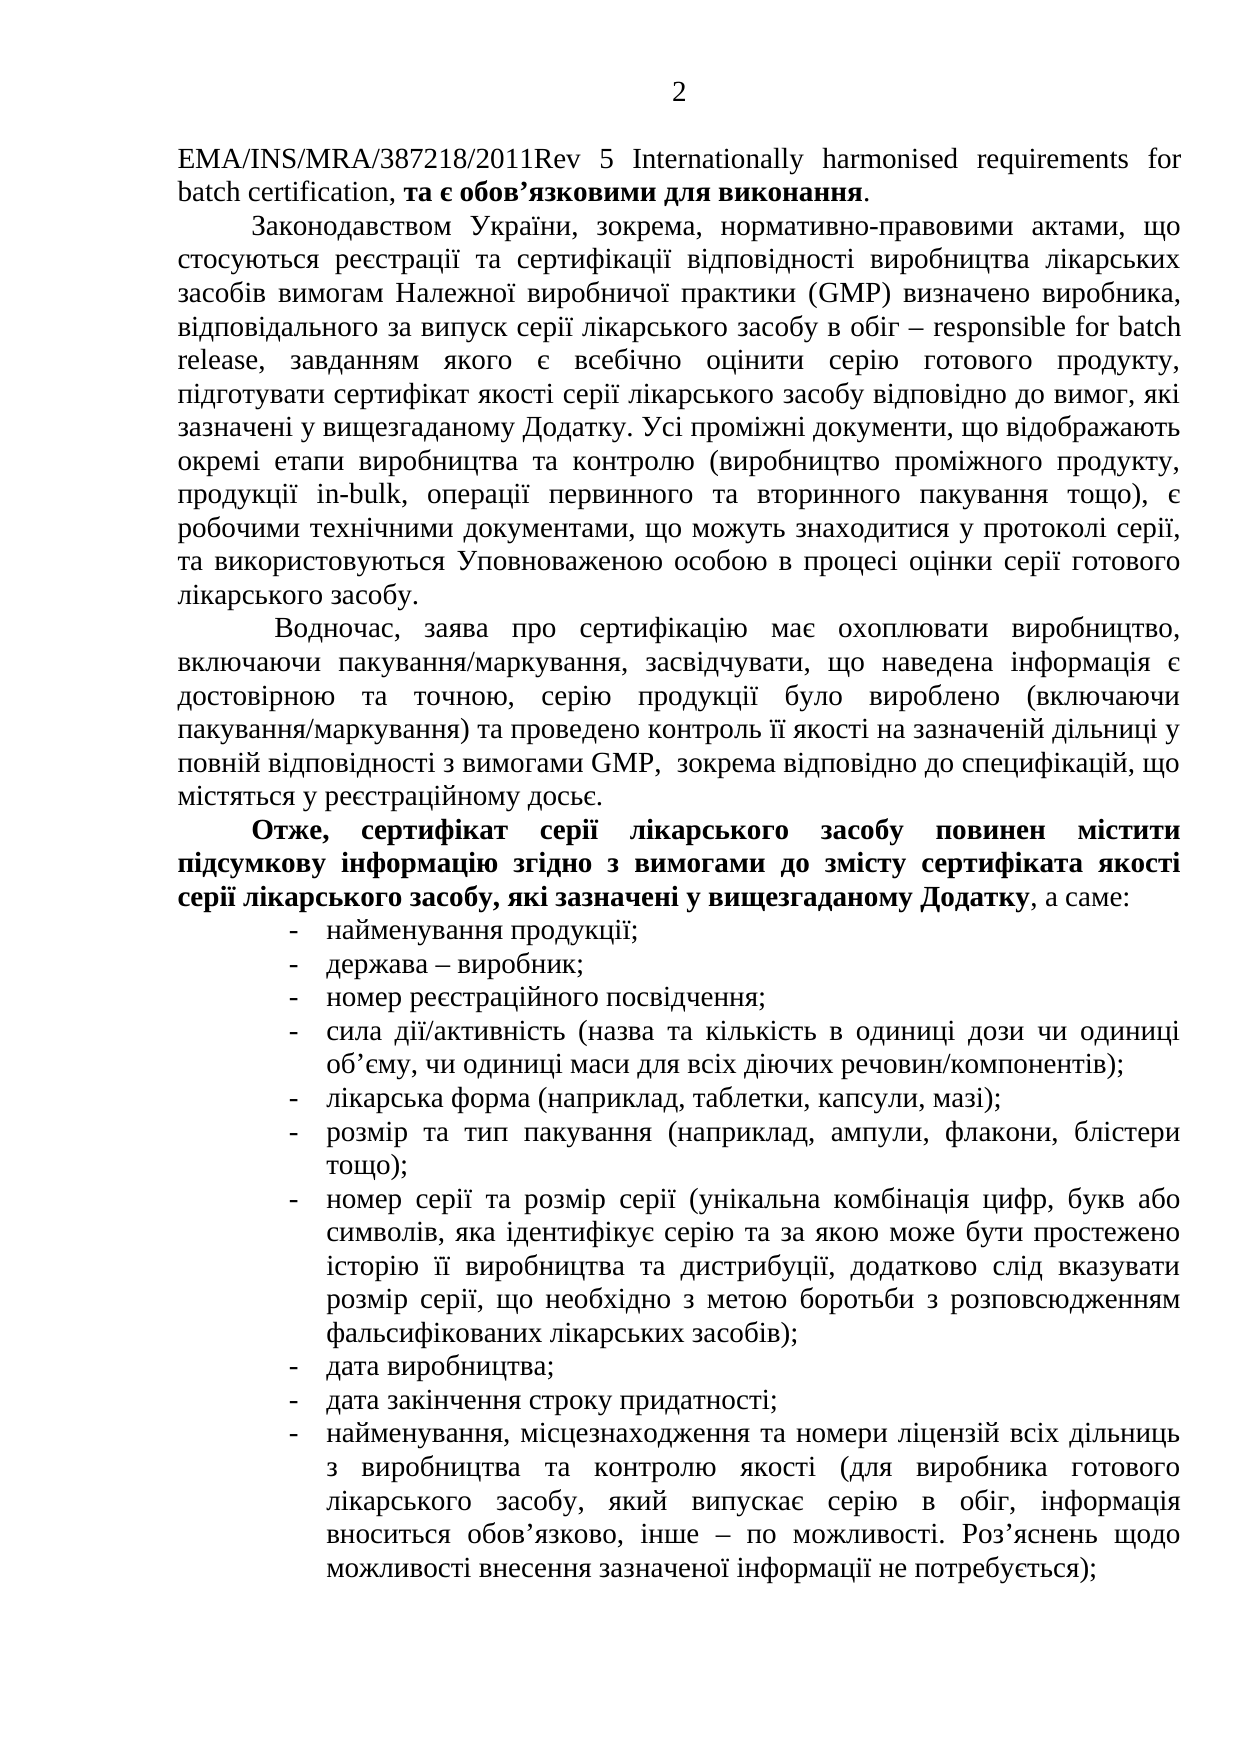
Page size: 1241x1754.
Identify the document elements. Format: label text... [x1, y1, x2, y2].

text Отже, сертифікат серії лікарського засобу повинен містити підсумкову інформацію згідно з вимогами до змісту сертифіката якості серії лікарського засобу, які зазначені у вищезгаданому Додатку, а саме: [177, 812, 1181, 912]
list держава – виробник; [288, 946, 1181, 979]
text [177, 141, 1181, 208]
list сила дії/активність (назва та кількість в одиниці дози чи одиниці об’єму, чи одиниці маси для всіх діючих речовин/компонентів); [288, 1013, 1181, 1080]
text Законодавством України, зокрема, нормативно-правовими актами, що стосуються реєстрації та сертифікації відповідності виробництва лікарських засобів вимогам Належної виробничої практики (GMP) визначено виробника, відповідального за випуск серії лікарського засобу в обіг – responsible for batch release, завданням якого є всебічно оцінити серію готового продукту, підготувати сертифікат якості серії лікарського засобу відповідно до вимог, які зазначені у вищезгаданому Додатку. Усі проміжні документи, що відображають окремі етапи виробництва та контролю (виробництво проміжного продукту, продукції in-bulk, операції первинного та вторинного пакування тощо), є робочими технічними документами, що можуть знаходитися у протоколі серії, та використовуються Уповноваженою особою в процесі оцінки серії готового лікарського засобу. [177, 208, 1181, 611]
list лікарська форма (наприклад, таблетки, капсули, мазі); [288, 1080, 1181, 1114]
list номер реєстраційного посвідчення; [288, 979, 1181, 1013]
list номер серії та розмір серії (унікальна комбінація цифр, букв або символів, яка ідентифікує серію та за якою може бути простежено історію її виробництва та дистрибуції, додатково слід вказувати розмір серії, що необхідно з метою боротьби з розповсюдженням фальсифікованих лікарських засобів); [288, 1181, 1181, 1348]
text Водночас, заява про сертифікацію має охоплювати виробництво, включаючи пакування/маркування, засвідчувати, що наведена інформація є достовірною та точною, серію продукції було вироблено (включаючи пакування/маркування) та проведено контроль її якості на зазначеній дільниці у повній відповідності з вимогами GMP, зокрема відповідно до специфікацій, що містяться у реєстраційному досьє. [177, 611, 1181, 812]
list розмір та тип пакування (наприклад, ампули, флакони, блістери тощо); [288, 1114, 1181, 1181]
list дата закінчення строку придатності; [288, 1382, 1181, 1416]
list дата виробництва; [288, 1348, 1181, 1382]
list найменування, місцезнаходження та номери ліцензій всіх дільниць з виробництва та контролю якості (для виробника готового лікарського засобу, який випускає серію в обіг, інформація вноситься обов’язково, інше – по можливості. Роз’яснень щодо можливості внесення зазначеної інформації не потребується); [288, 1416, 1181, 1583]
list найменування продукції; [288, 912, 1181, 946]
